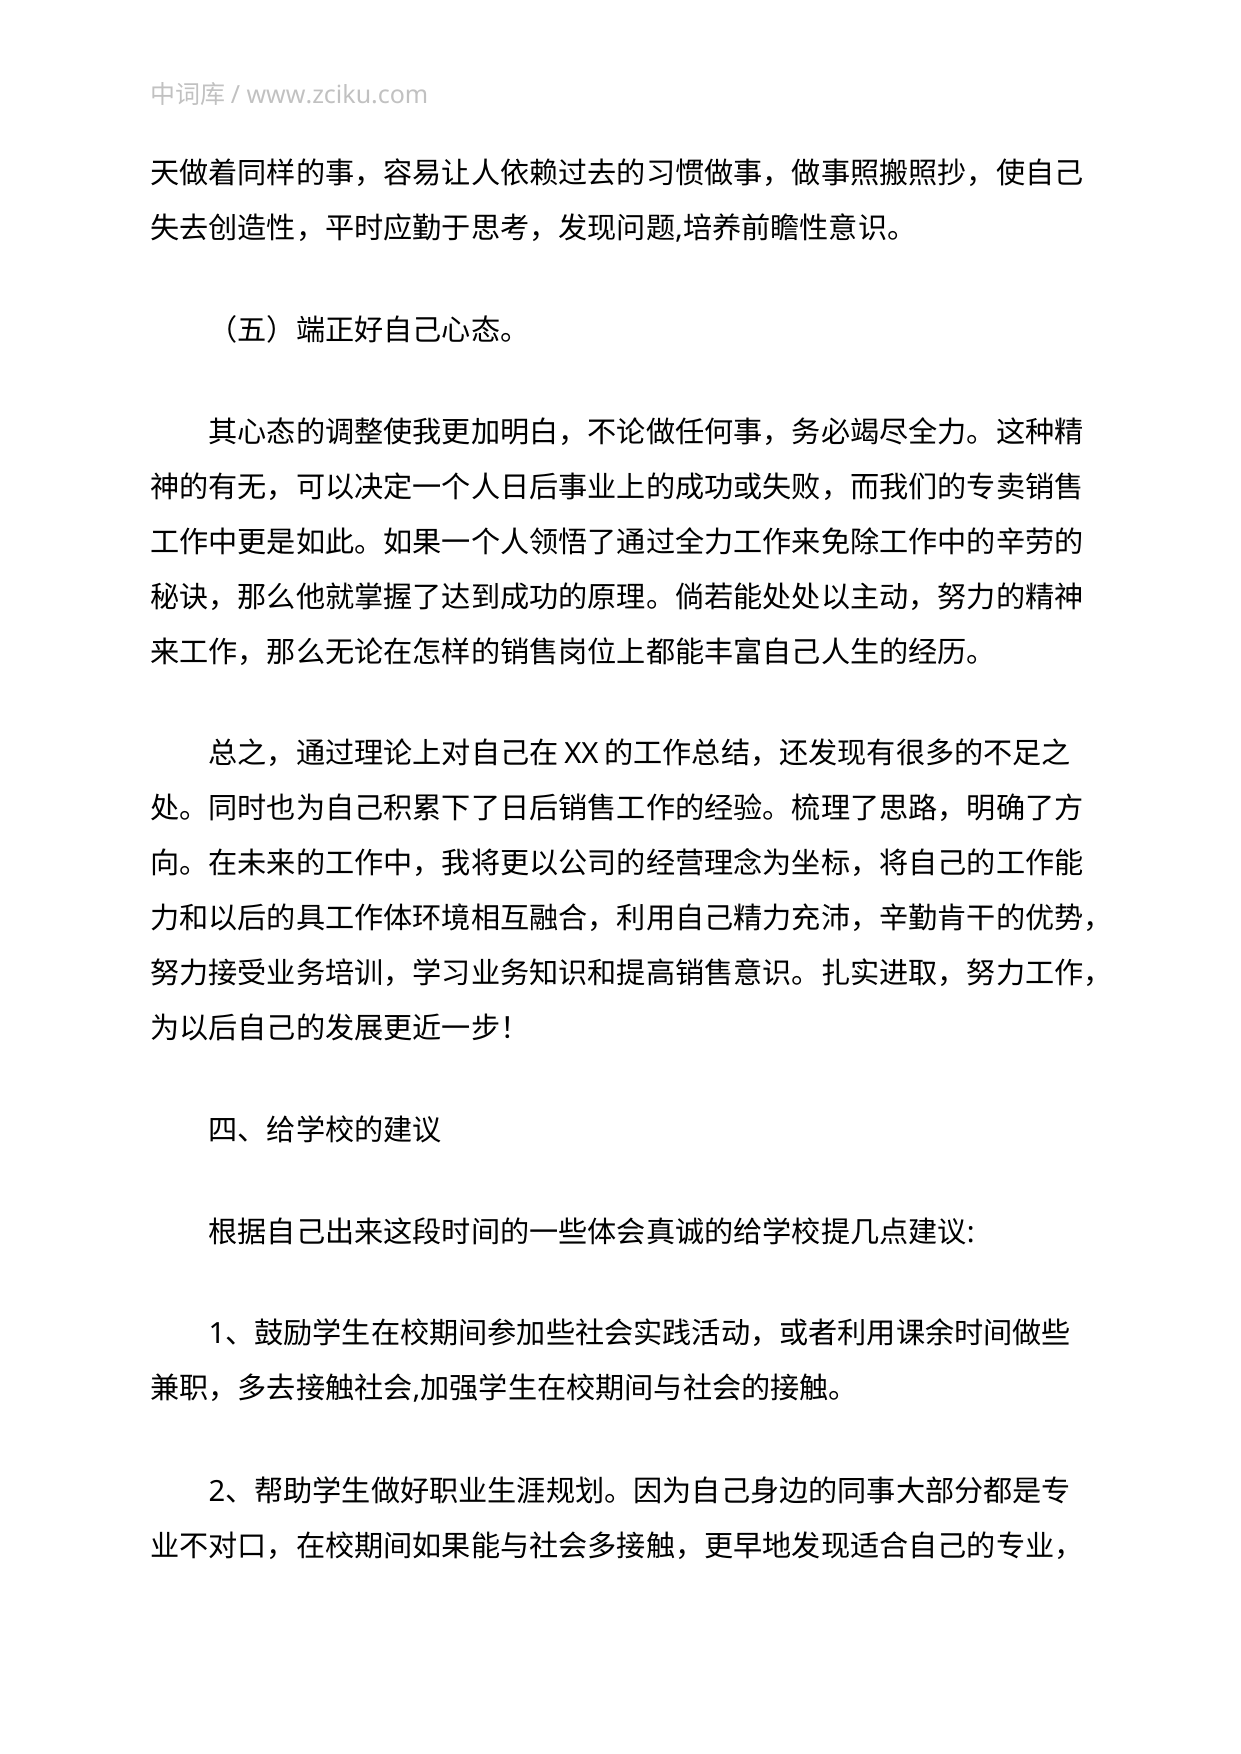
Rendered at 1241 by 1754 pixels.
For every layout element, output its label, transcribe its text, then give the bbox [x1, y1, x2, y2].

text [150, 150, 1090, 247]
text 总之，通过理论上对自己在XX的工作总结，还发现有很多的不足之处。同时也为自己积累下了日后销售工作的经验。梳理了思路，明确了方向。在未来的工作中，我将更以公司的经营理念为坐标，将自己的工作能力和以后的具工作体环境相互融合，利用自己精力充沛，辛勤肯干的优势，努力接受业务培训，学习业务知识和提高销售意识。扎实进取，努力工作，为以后自己的发展更近一步！ [150, 730, 1090, 1047]
text 根据自己出来这段时间的一些体会真诚的给学校提几点建议: [150, 1208, 1090, 1251]
text 四、给学校的建议 [150, 1106, 1090, 1149]
text 1、鼓励学生在校期间参加些社会实践活动，或者利用课余时间做些兼职，多去接触社会,加强学生在校期间与社会的接触。 [150, 1310, 1090, 1407]
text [150, 1467, 1090, 1564]
text 其心态的调整使我更加明白，不论做任何事，务必竭尽全力。这种精神的有无，可以决定一个人日后事业上的成功或失败，而我们的专卖销售工作中更是如此。如果一个人领悟了通过全力工作来免除工作中的辛劳的秘诀，那么他就掌握了达到成功的原理。倘若能处处以主动，努力的精神来工作，那么无论在怎样的销售岗位上都能丰富自己人生的经历。 [150, 409, 1090, 671]
text （五）端正好自己心态。 [150, 307, 1090, 349]
